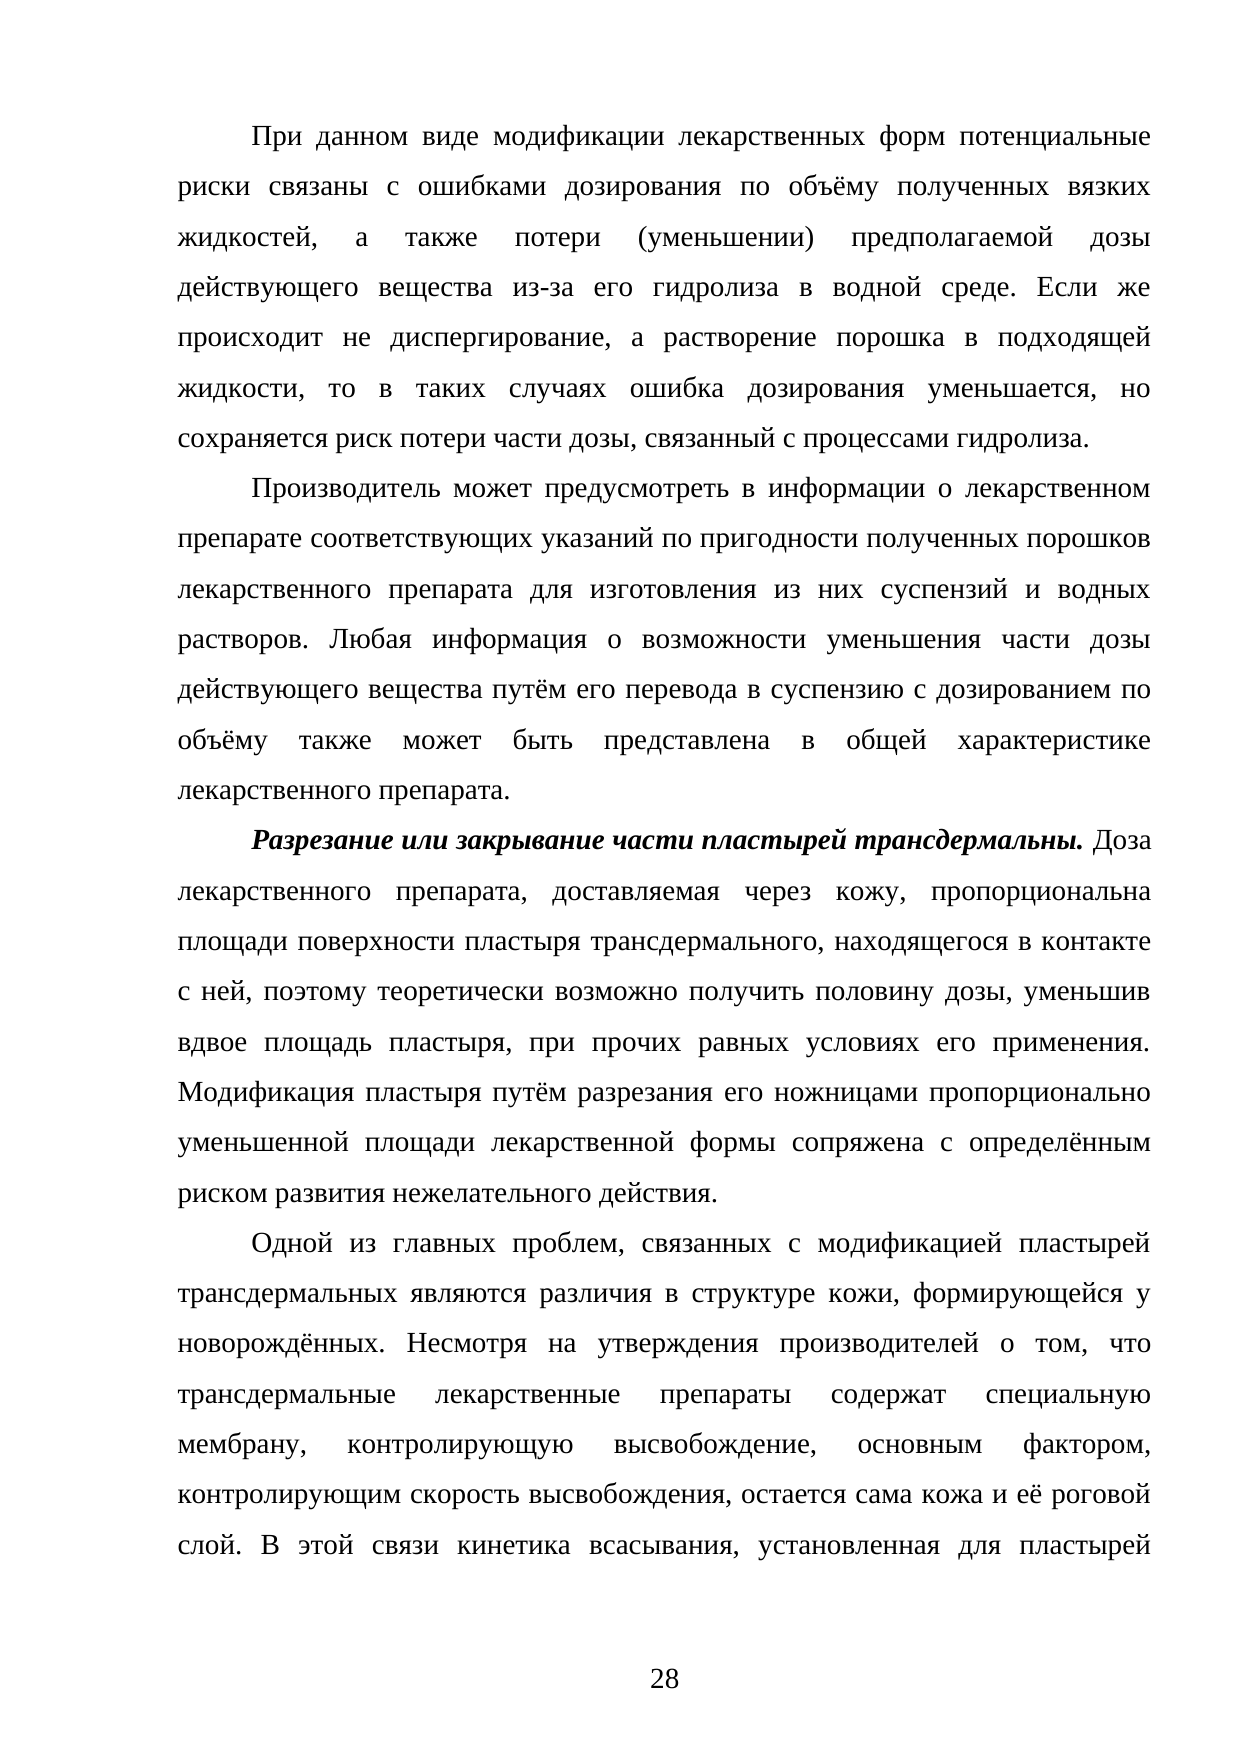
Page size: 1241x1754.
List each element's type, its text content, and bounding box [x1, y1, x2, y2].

text Производитель может предусмотреть в информации о лекарственном препарате соответствующих указаний по пригодности полученных порошков лекарственного препарата для изготовления из них суспензий и водных растворов. Любая информация о возможности уменьшения части дозы действующего вещества путём его перевода в суспензию с дозированием по объёму также может быть представлена в общей характеристике лекарственного препарата. [177, 470, 1152, 806]
text Разрезание или закрывание части пластырей трансдермальны. Доза лекарственного препарата, доставляемая через кожу, пропорциональна площади поверхности пластыря трансдермального, находящегося в контакте с ней, поэтому теоретически возможно получить половину дозы, уменьшив вдвое площадь пластыря, при прочих равных условиях его применения. Модификация пластыря путём разрезания его ножницами пропорционально уменьшенной площади лекарственной формы сопряжена с определённым риском развития нежелательного действия. [177, 822, 1152, 1208]
text При данном виде модификации лекарственных форм потенциальные риски связаны с ошибками дозирования по объёму полученных вязких жидкостей, а также потери (уменьшении) предполагаемой дозы действующего вещества из-за его гидролиза в водной среде. Если же происходит не диспергирование, а растворение порошка в подходящей жидкости, то в таких случаях ошибка дозирования уменьшается, но сохраняется риск потери части дозы, связанный с процессами гидролиза. [177, 118, 1152, 453]
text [177, 1225, 1152, 1560]
